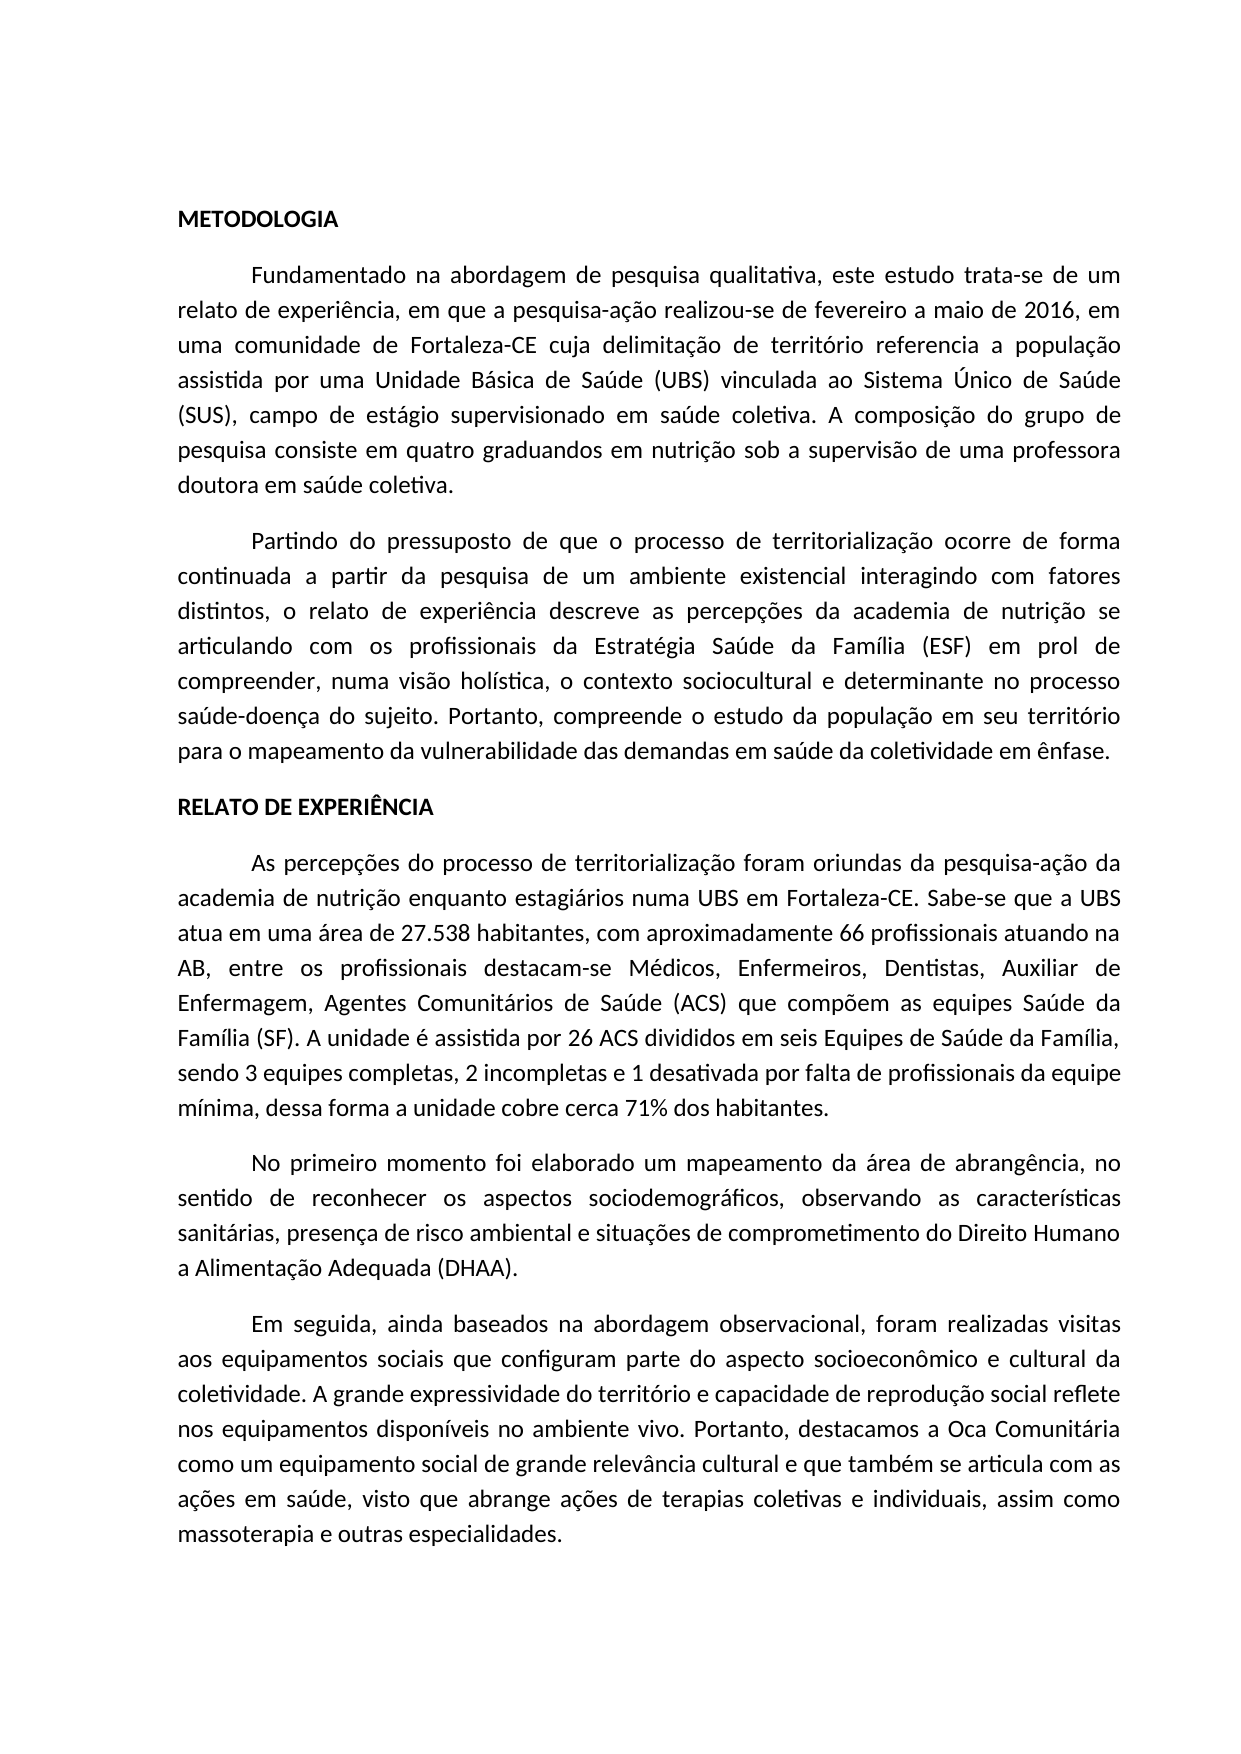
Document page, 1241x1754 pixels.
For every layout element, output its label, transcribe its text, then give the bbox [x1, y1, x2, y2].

text RELATO DE EXPERIÊNCIA [177, 791, 1122, 821]
text Partindo do pressuposto de que o processo de territorialização ocorre de forma continuada a partir da pesquisa de um ambiente existencial interagindo com fatores distintos, o relato de experiência descreve as percepções da academia de nutrição se articulando com os profissionais da Estratégia Saúde da Família (ESF) em prol de compreender, numa visão holística, o contexto sociocultural e determinante no processo saúde-doença do sujeito. Portanto, compreende o estudo da população em seu território para o mapeamento da vulnerabilidade das demandas em saúde da coletividade em ênfase. [177, 525, 1122, 766]
text No primeiro momento foi elaborado um mapeamento da área de abrangência, no sentido de reconhecer os aspectos sociodemográficos, observando as características sanitárias, presença de risco ambiental e situações de comprometimento do Direito Humano a Alimentação Adequada (DHAA). [177, 1148, 1122, 1283]
text As percepções do processo de territorialização foram oriundas da pesquisa-ação da academia de nutrição enquanto estagiários numa UBS em Fortaleza-CE. Sabe-se que a UBS atua em uma área de 27.538 habitantes, com aproximadamente 66 profissionais atuando na AB, entre os profissionais destacam-se Médicos, Enfermeiros, Dentistas, Auxiliar de Enfermagem, Agentes Comunitários de Saúde (ACS) que compõem as equipes Saúde da Família (SF). A unidade é assistida por 26 ACS divididos em seis Equipes de Saúde da Família, sendo 3 equipes completas, 2 incompletas e 1 desativada por falta de profissionais da equipe mínima, dessa forma a unidade cobre cerca 71% dos habitantes. [177, 847, 1122, 1122]
text METODOLOGIA [177, 203, 1122, 234]
text Fundamentado na abordagem de pesquisa qualitativa, este estudo trata-se de um relato de experiência, em que a pesquisa-ação realizou-se de fevereiro a maio de 2016, em uma comunidade de Fortaleza-CE cuja delimitação de território referencia a população assistida por uma Unidade Básica de Saúde (UBS) vinculada ao Sistema Único de Saúde (SUS), campo de estágio supervisionado em saúde coletiva. A composição do grupo de pesquisa consiste em quatro graduandos em nutrição sob a supervisão de uma professora doutora em saúde coletiva. [177, 259, 1122, 500]
text Em seguida, ainda baseados na abordagem observacional, foram realizadas visitas aos equipamentos sociais que configuram parte do aspecto socioeconômico e cultural da coletividade. A grande expressividade do território e capacidade de reprodução social reflete nos equipamentos disponíveis no ambiente vivo. Portanto, destacamos a Oca Comunitária como um equipamento social de grande relevância cultural e que também se articula com as ações em saúde, visto que abrange ações de terapias coletivas e individuais, assim como massoterapia e outras especialidades. [177, 1308, 1122, 1549]
